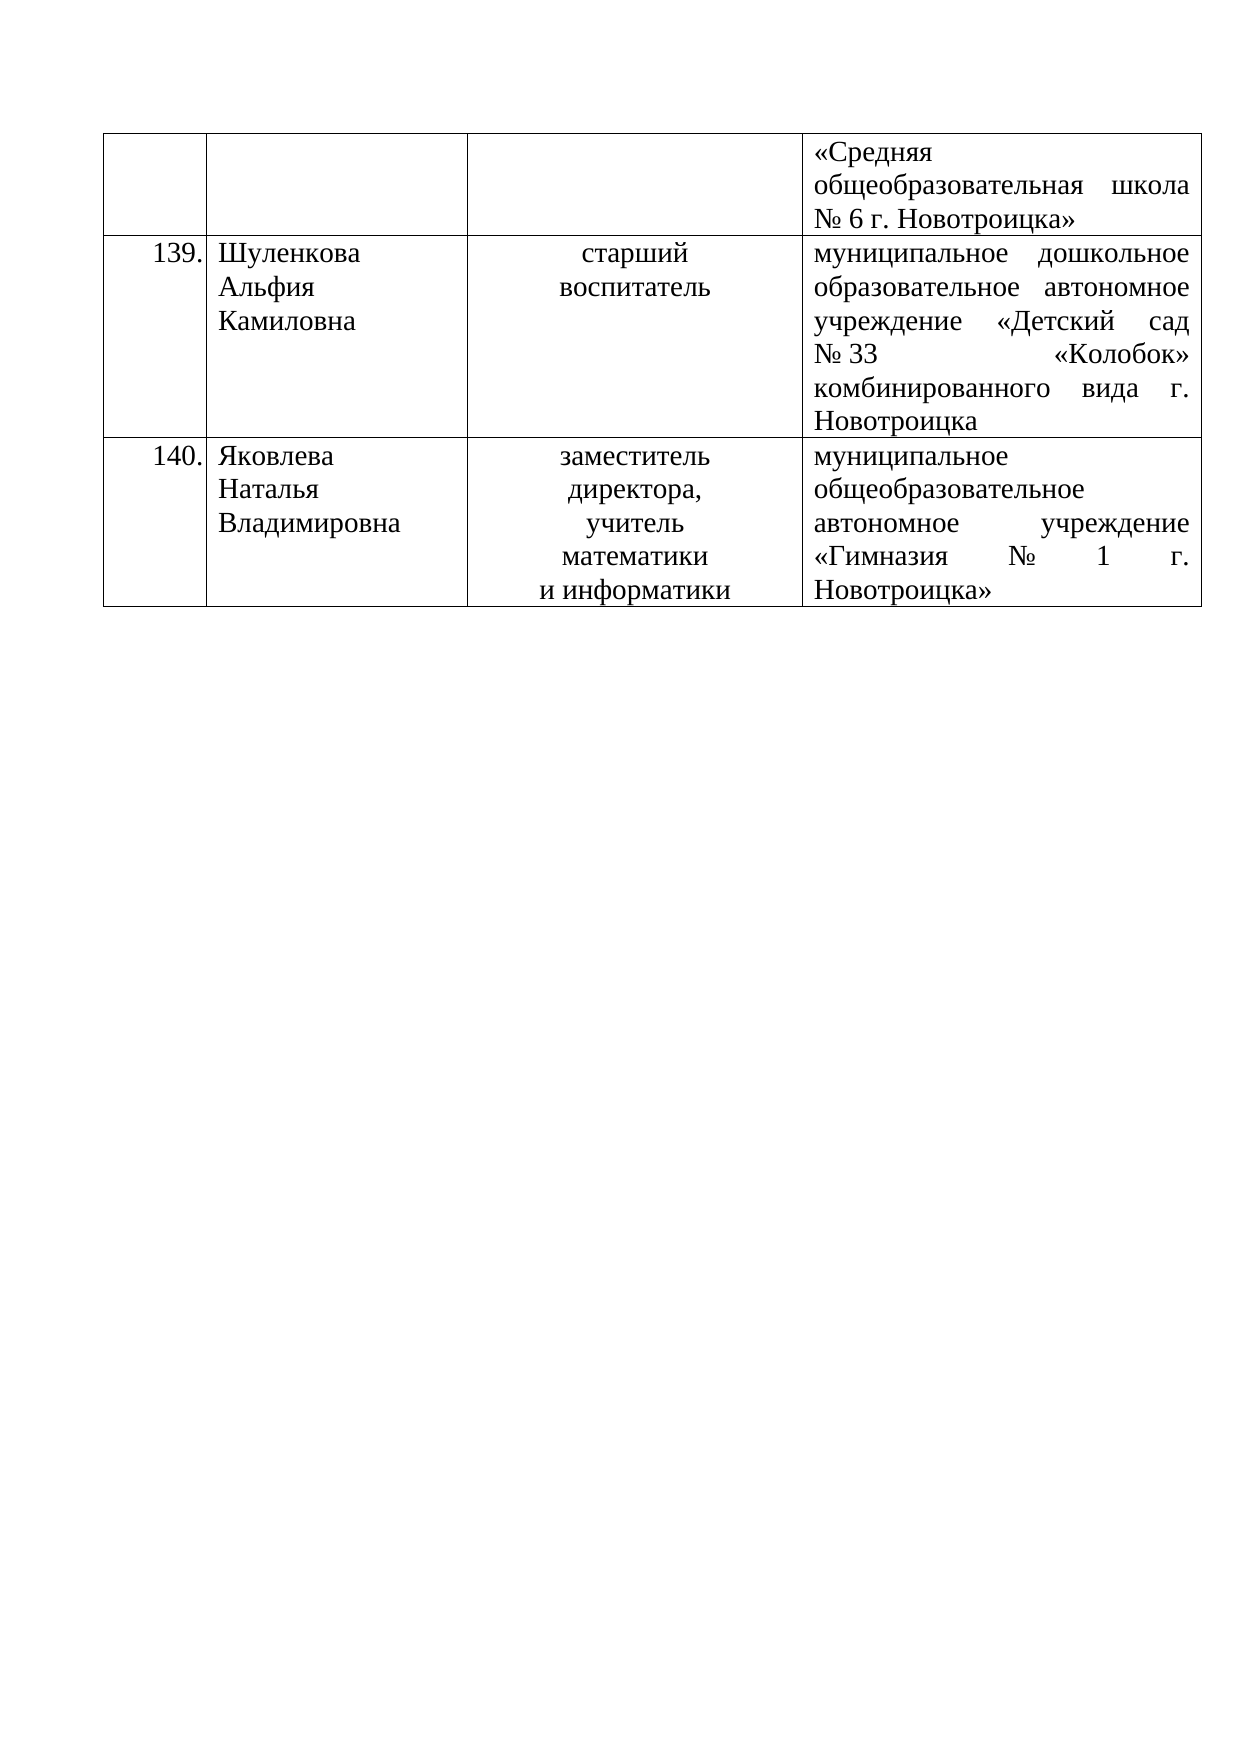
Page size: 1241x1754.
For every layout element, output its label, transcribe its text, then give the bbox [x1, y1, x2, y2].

table_cell муниципальное дошкольное образовательное автономное учреждение «Детский сад № 33 «Колобок» комбинированного вида г. Новотроицка [803, 236, 1201, 437]
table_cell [207, 134, 467, 234]
table_cell муниципальное общеобразовательное автономное учреждение «Гимназия № . Новотроицка» [803, 438, 1201, 606]
table_cell [104, 134, 206, 234]
table_cell Яковлева Наталья Владимировна [207, 438, 467, 606]
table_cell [803, 134, 1201, 234]
table_cell старший воспитатель [468, 236, 802, 437]
table_cell заместитель директора, учитель математики и информатики [468, 438, 802, 606]
table_cell Шуленкова Альфия Камиловна [207, 236, 467, 437]
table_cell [468, 134, 802, 234]
table_cell [104, 236, 206, 437]
table_cell [104, 438, 206, 606]
